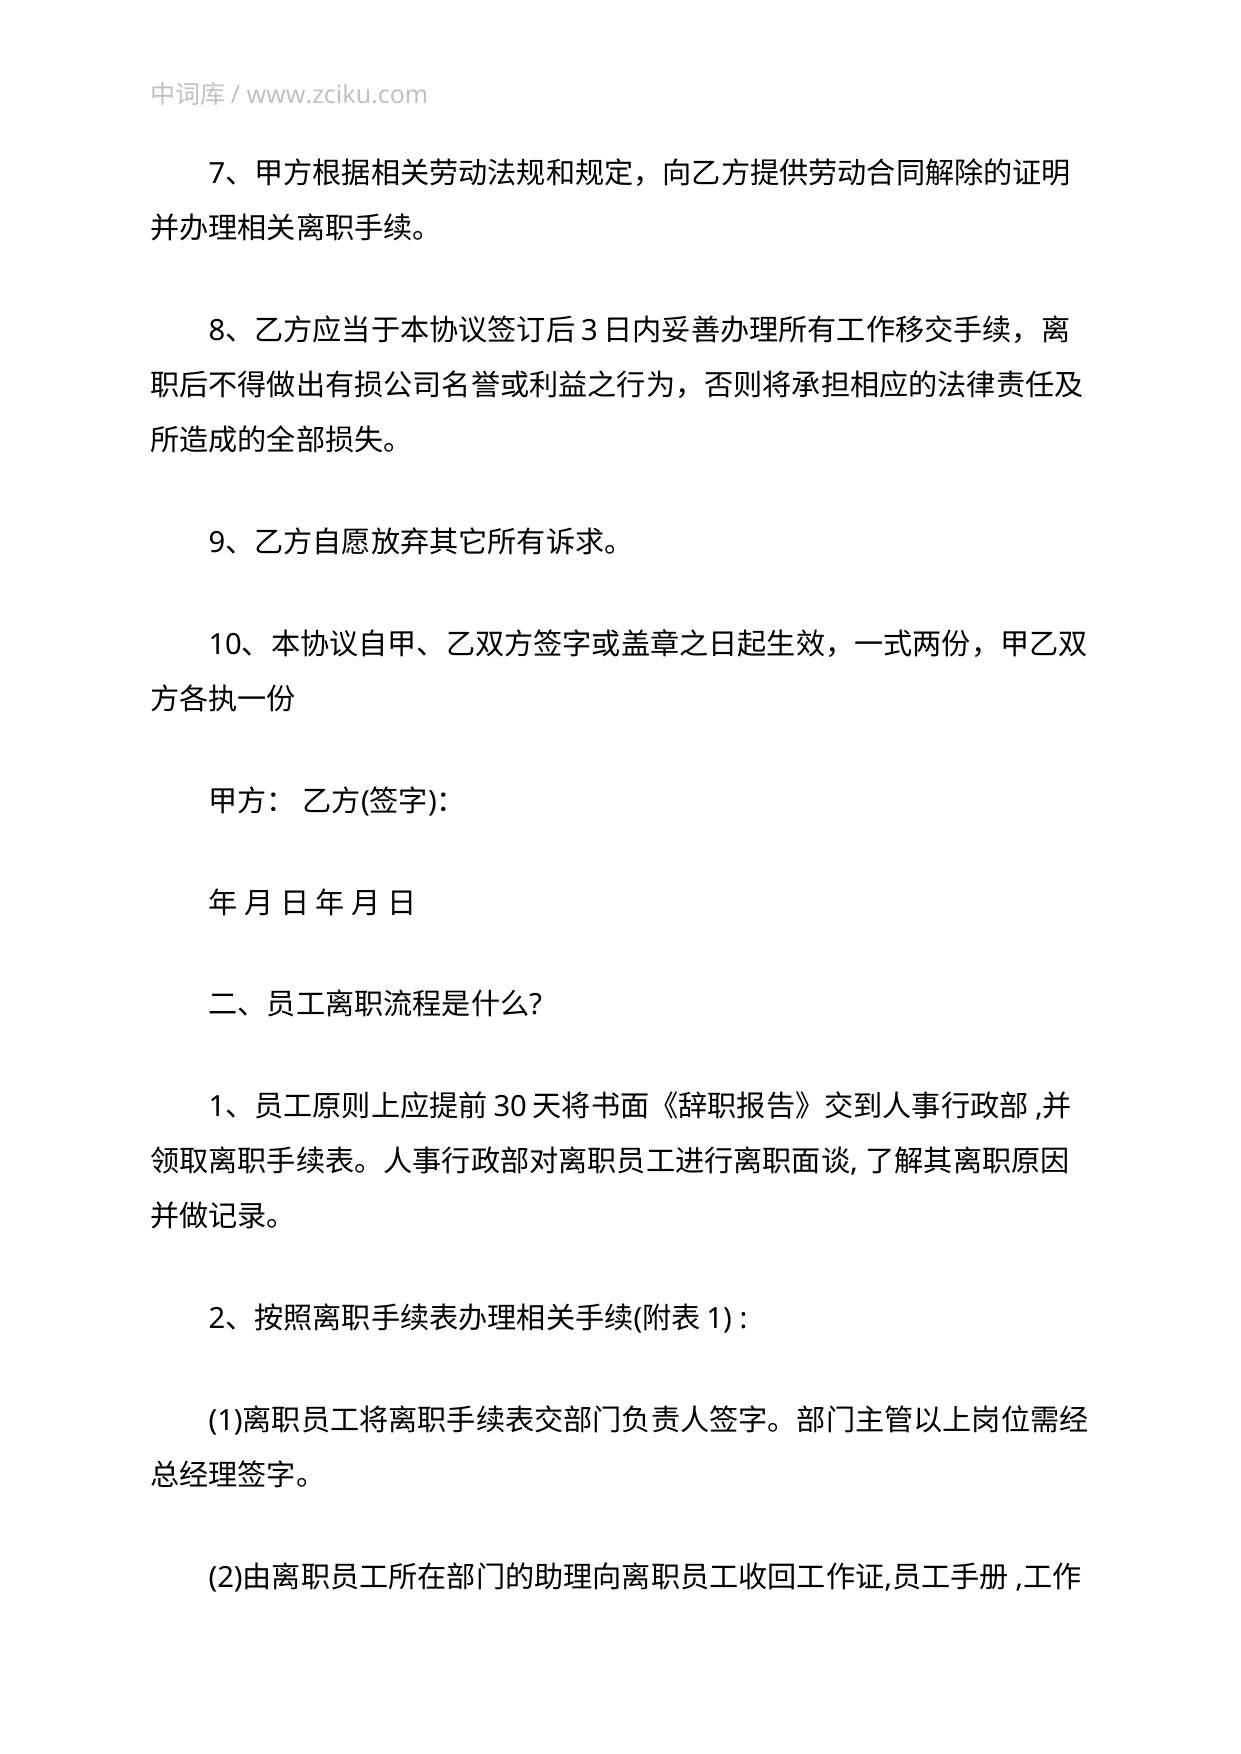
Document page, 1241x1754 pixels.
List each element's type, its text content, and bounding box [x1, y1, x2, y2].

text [150, 1553, 1090, 1596]
text 二、员工离职流程是什么? [150, 981, 1090, 1023]
text 9、乙方自愿放弃其它所有诉求。 [150, 518, 1090, 561]
text (1)离职员工将离职手续表交部门负责人签字。部门主管以上岗位需经总经理签字。 [150, 1397, 1090, 1494]
text 年 月 日 年 月 日 [150, 879, 1090, 921]
text 甲方： 乙方(签字)： [150, 777, 1090, 819]
text 10、本协议自甲、乙双方签字或盖章之日起生效，一式两份，甲乙双方各执一份 [150, 620, 1090, 718]
text 8、乙方应当于本协议签订后3日内妥善办理所有工作移交手续，离职后不得做出有损公司名誉或利益之行为，否则将承担相应的法律责任及所造成的全部损失。 [150, 307, 1090, 459]
text 7、甲方根据相关劳动法规和规定，向乙方提供劳动合同解除的证明并办理相关离职手续。 [150, 150, 1090, 247]
text 2、按照离职手续表办理相关手续(附表1) : [150, 1295, 1090, 1337]
text 1、员工原则上应提前30天将书面《辞职报告》交到人事行政部 ,并领取离职手续表。人事行政部对离职员工进行离职面谈, 了解其离职原因并做记录。 [150, 1083, 1090, 1235]
